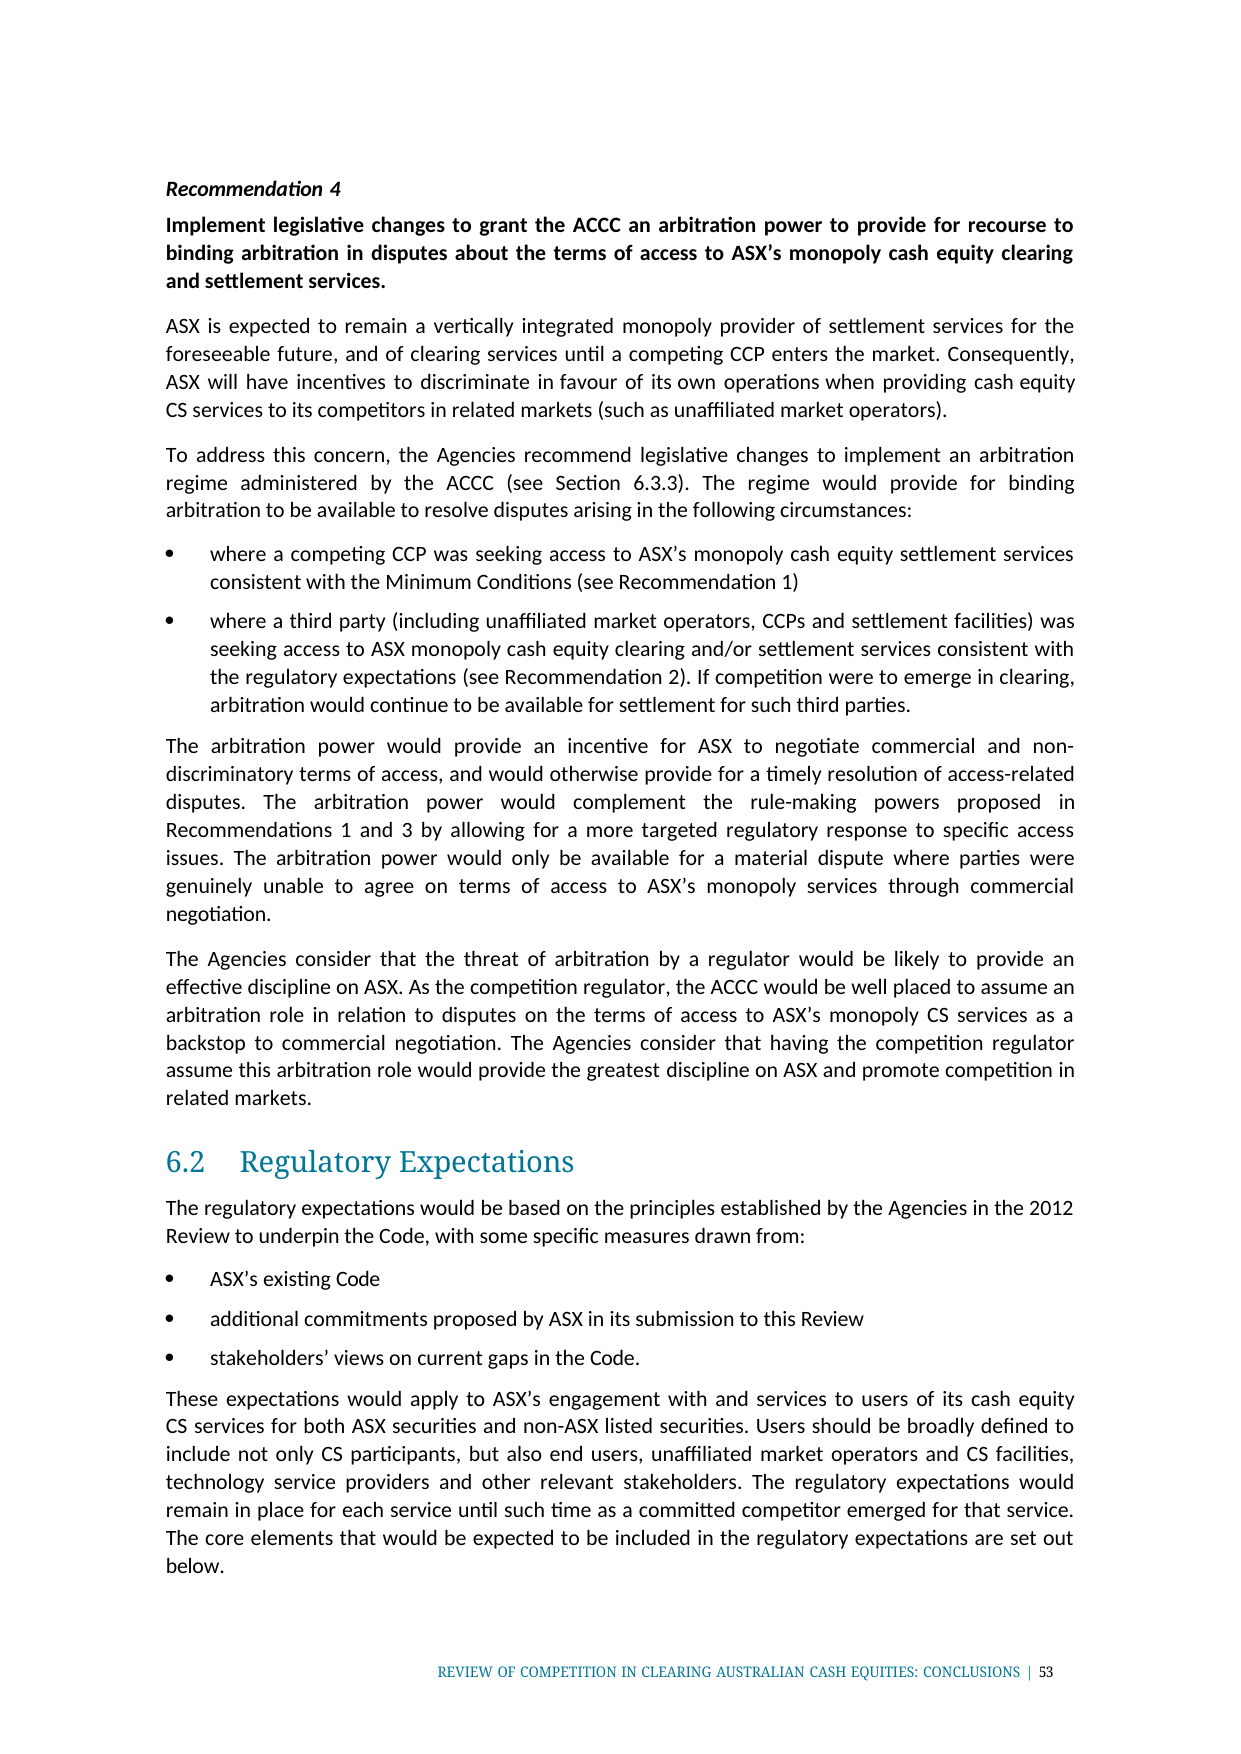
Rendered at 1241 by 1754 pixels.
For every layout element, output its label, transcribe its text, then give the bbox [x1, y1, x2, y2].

text To address this concern, the Agencies recommend legislative changes to implement an arbitration regime administered by the ACCC (see Section 6.3.3). The regime would provide for binding arbitration to be available to resolve disputes arising in the following circumstances: [166, 441, 1076, 523]
text ASX is expected to remain a vertically integrated monopoly provider of settlement services for the foreseeable future, and of clearing services until a competing CCP enters the market. Consequently, ASX will have incentives to discriminate in favour of its own operations when providing cash equity CS services to its competitors in related markets (such as unaffiliated market operators). [166, 312, 1075, 422]
picture [447, 1667, 453, 1675]
text The Agencies consider that the threat of arbitration by a regulator would be likely to provide an effective discipline on ASX. As the competition regulator, the ACCC would be well placed to assume an arbitration role in relation to disputes on the terms of access to ASX’s monopoly CS services as a backstop to commercial negotiation. The Agencies consider that having the competition regulator assume this arbitration role would provide the greatest discipline on ASX and promote competition in related markets. [166, 945, 1076, 1111]
list where a competing CCP was seeking access to ASX’s monopoly cash equity settlement services consistent with the Minimum Conditions (see Recommendation 1) [166, 540, 1076, 595]
picture [677, 1667, 682, 1675]
picture [438, 1667, 443, 1675]
list where a third party (including unaffiliated market operators, CCPs and settlement facilities) was seeking access to ASX monopoly cash equity clearing and/or settlement services consistent with the regulatory expectations (see Recommendation 2). If competition were to emerge in clearing, arbitration would continue to be available for settlement for such third parties. [166, 608, 1076, 718]
text These expectations would apply to ASX’s engagement with and services to users of its cash equity CS services for both ASX securities and non-ASX listed securities. Users should be broadly defined to include not only CS participants, but also end users, unaffiliated market operators and CS facilities, technology service providers and other relevant stakeholders. The regulatory expectations would remain in place for each service until such time as a committed competitor emerged for that service. The core elements that would be expected to be included in the regulatory expectations are set out below. [166, 1385, 1076, 1579]
list stakeholders’ views on current gaps in the Code. [166, 1344, 1098, 1371]
subtitle Regulatory Expectations [165, 1141, 1098, 1181]
picture [508, 1667, 513, 1675]
text The arbitration power would provide an incentive for ASX to negotiate commercial and non- discriminatory terms of access, and would otherwise provide for a timely resolution of access-related disputes. The arbitration power would complement the rule-making powers proposed in Recommendations 1 and 3 by allowing for a more targeted regulatory response to specific access issues. The arbitration power would only be available for a material dispute where parties were genuinely unable to agree on terms of access to ASX’s monopoly services through commercial negotiation. [166, 732, 1076, 926]
list ASX’s existing Code [166, 1266, 1098, 1292]
text The regulatory expectations would be based on the principles established by the Agencies in the 2012 Review to underpin the Code, with some specific measures drawn from: [166, 1194, 1075, 1249]
list additional commitments proposed by ASX in its submission to this Review [166, 1305, 1098, 1331]
picture [564, 1667, 576, 1675]
text Recommendation 4 [166, 175, 1098, 202]
subtitle Implement legislative changes to grant the ACCC an arbitration power to provide for recourse to binding arbitration in disputes about the terms of access to ASX’s monopoly cash equity clearing and settlement services. [166, 211, 1075, 294]
